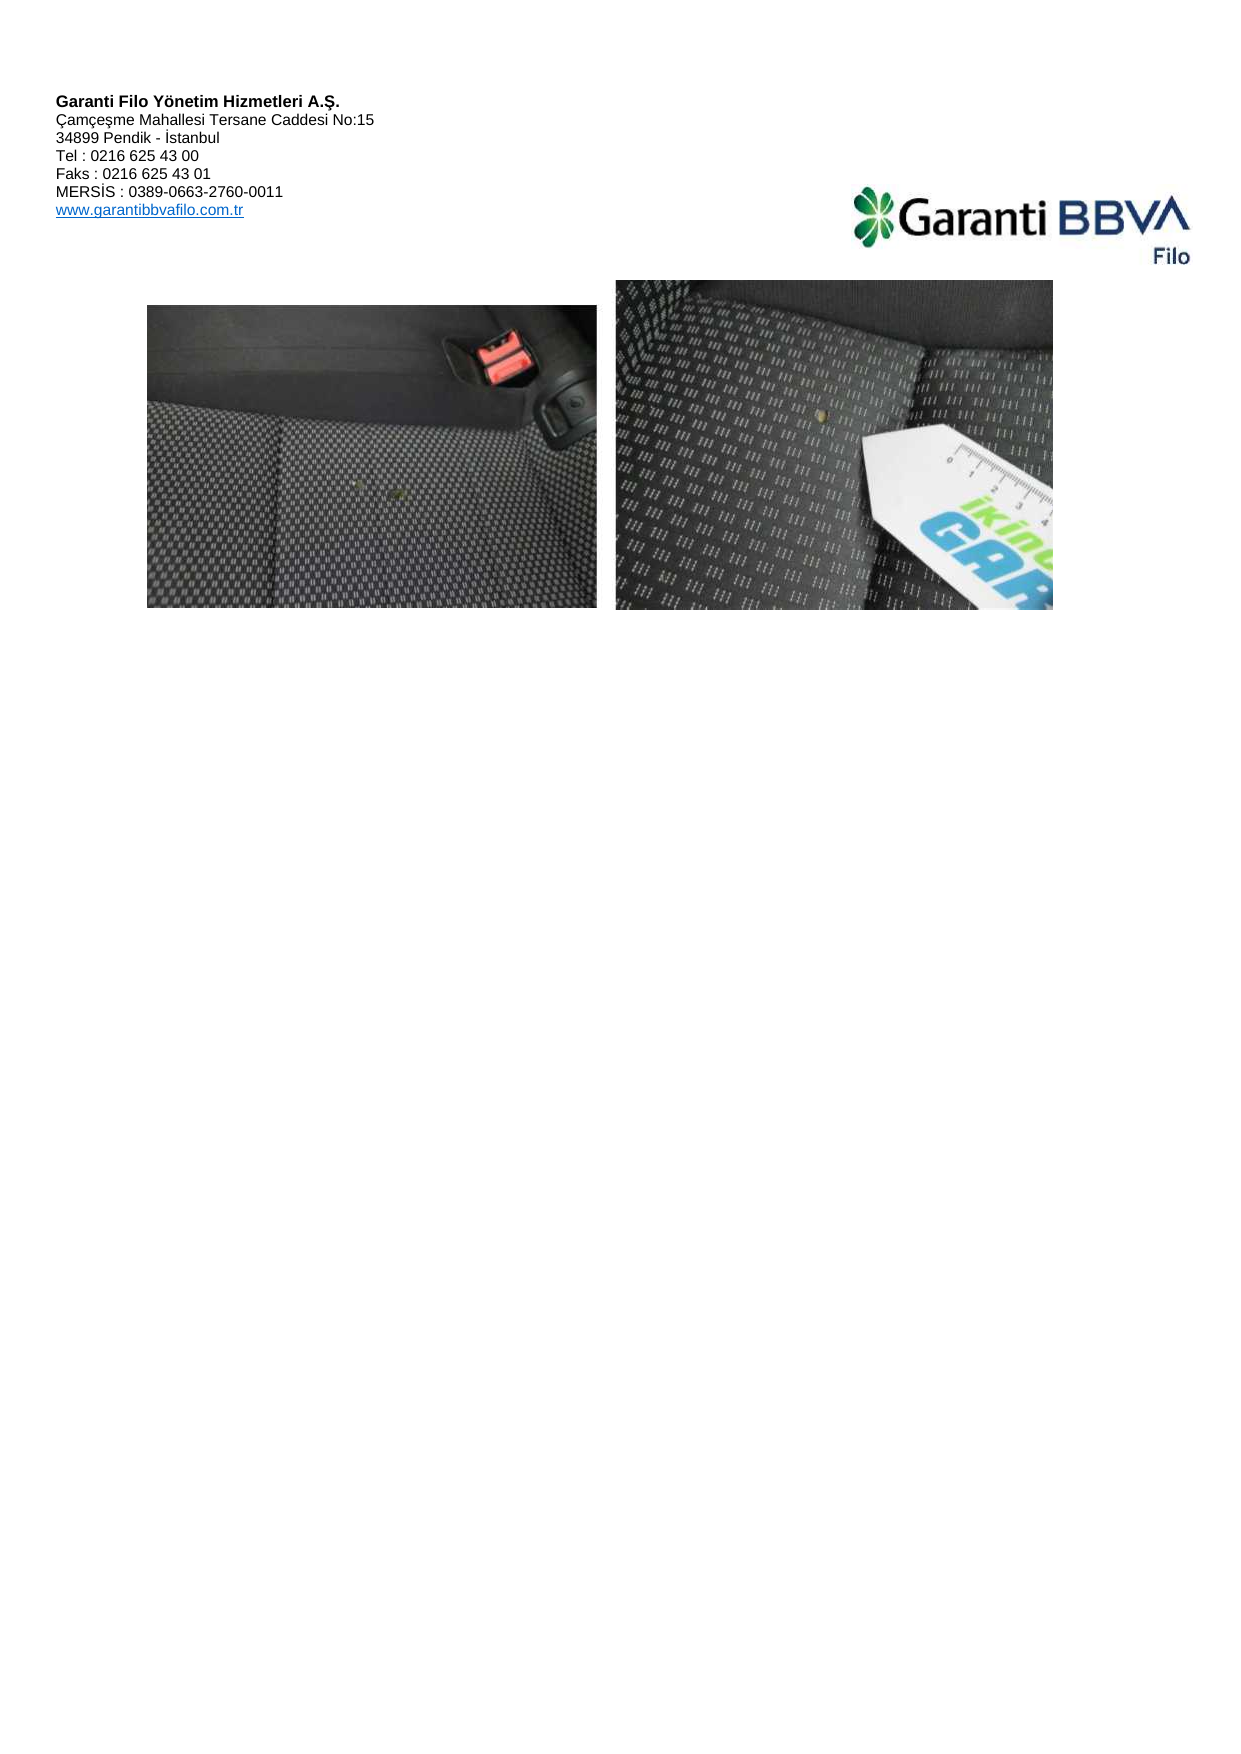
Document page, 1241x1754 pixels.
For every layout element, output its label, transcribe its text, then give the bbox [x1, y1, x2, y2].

picture [147, 280, 1053, 610]
text www.garantibbvafilo.com.tr [56, 201, 385, 219]
text Faks : 0216 625 43 01 [56, 165, 385, 183]
text MERSİS : 0389-0663-2760-0011 [56, 183, 385, 201]
text Garanti Filo Yönetim Hizmetleri A.Ş. [56, 92, 385, 111]
picture [851, 184, 1193, 268]
text Tel : 0216 625 43 00 [56, 147, 385, 165]
text Çamçeşme Mahallesi Tersane Caddesi No:15 34899 Pendik - İstanbul [56, 111, 385, 147]
